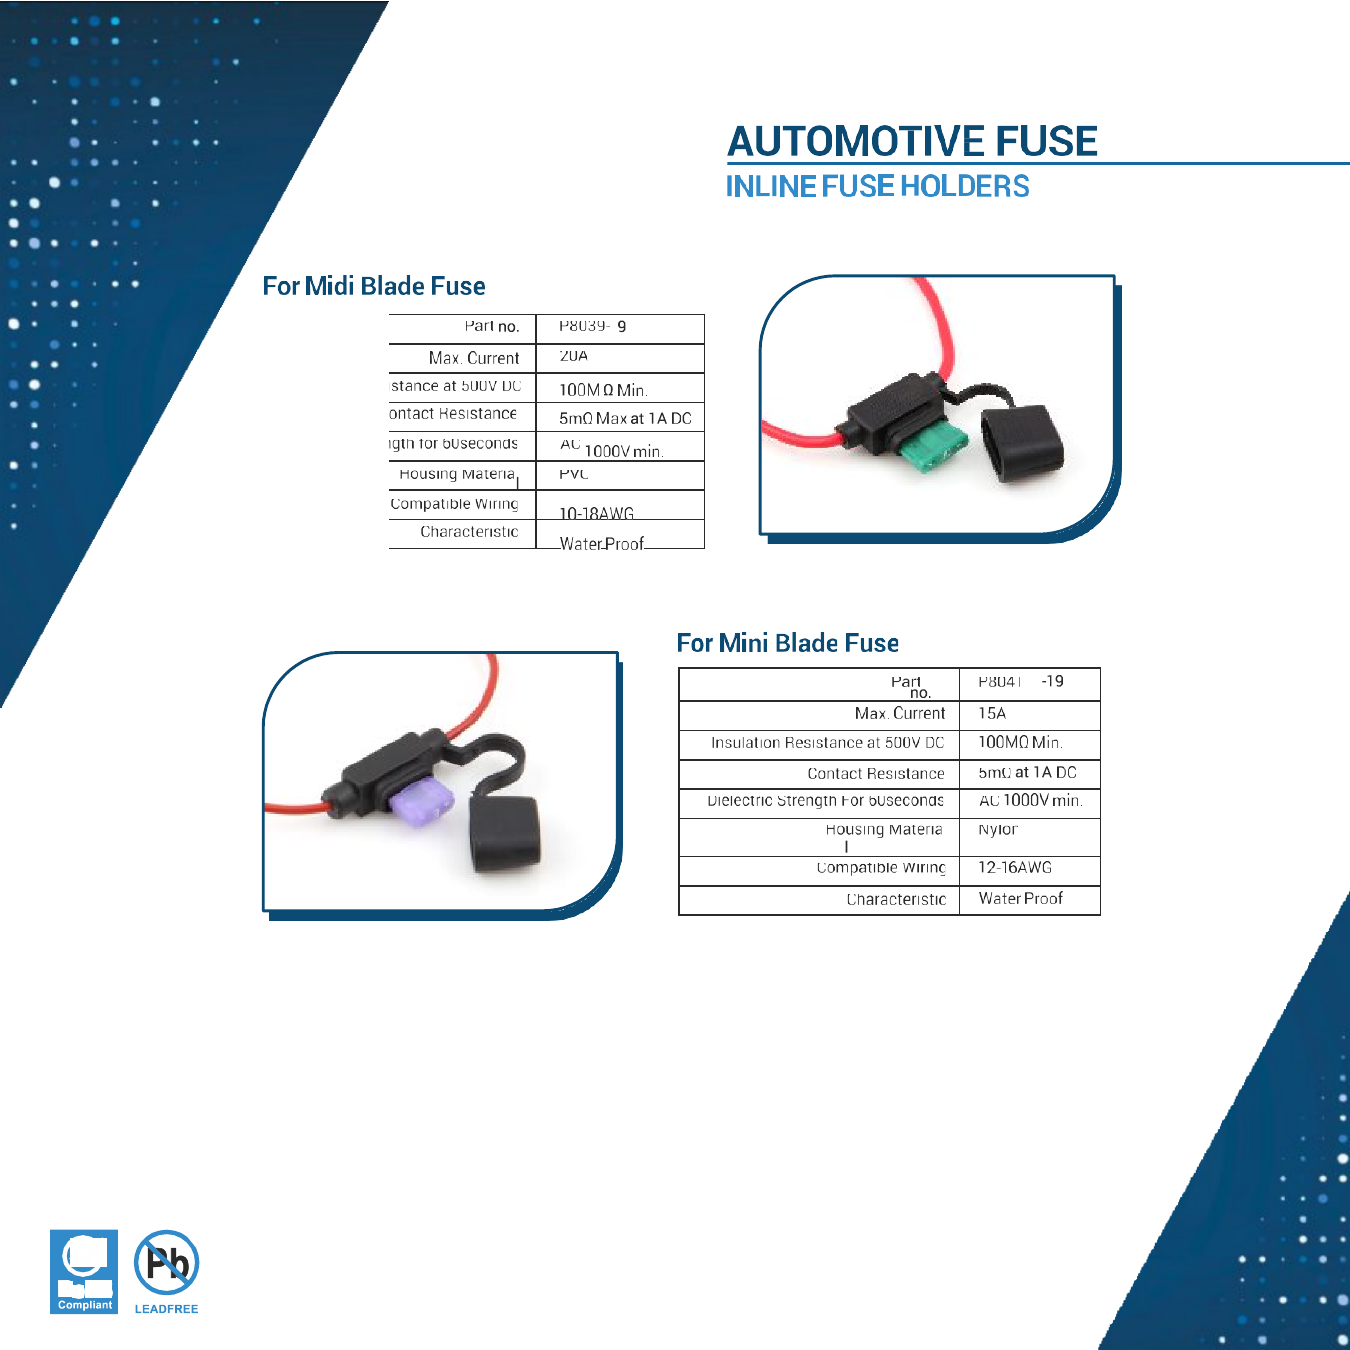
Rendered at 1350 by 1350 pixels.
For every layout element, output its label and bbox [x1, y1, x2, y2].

table_header [680, 669, 959, 700]
picture [921, 174, 940, 197]
table_cell [960, 819, 1100, 856]
picture [1093, 883, 1350, 1350]
picture [432, 276, 485, 295]
picture [568, 383, 599, 396]
picture [977, 174, 1029, 197]
picture [720, 633, 740, 652]
table_header [960, 669, 1100, 700]
picture [760, 275, 819, 332]
picture [801, 175, 816, 197]
table_cell [960, 702, 1100, 729]
picture [391, 499, 518, 512]
picture [634, 444, 663, 457]
picture [568, 507, 587, 520]
picture [0, 0, 521, 709]
picture [942, 174, 975, 196]
table_cell [680, 790, 959, 817]
picture [265, 654, 615, 909]
picture [712, 737, 944, 748]
picture [560, 321, 614, 331]
picture [808, 768, 944, 779]
picture [560, 440, 580, 449]
picture [847, 894, 946, 905]
picture [979, 825, 1018, 838]
picture [760, 275, 1122, 544]
picture [58, 1280, 113, 1299]
picture [468, 351, 519, 364]
picture [776, 632, 838, 652]
picture [560, 470, 588, 479]
picture [708, 796, 944, 809]
picture [742, 632, 767, 652]
picture [892, 677, 920, 687]
picture [560, 351, 588, 361]
picture [1021, 125, 1046, 156]
picture [979, 768, 1011, 778]
picture [817, 863, 946, 876]
picture [560, 537, 602, 550]
picture [421, 526, 518, 537]
table_cell [960, 887, 1100, 914]
picture [618, 383, 647, 396]
picture [560, 412, 592, 424]
picture [466, 321, 494, 331]
picture [263, 652, 623, 921]
table_cell [960, 790, 1100, 817]
table_cell [680, 702, 959, 729]
picture [735, 175, 753, 197]
picture [827, 825, 942, 838]
table_cell [680, 887, 959, 914]
picture [590, 507, 633, 520]
picture [836, 125, 868, 156]
picture [678, 633, 713, 652]
picture [979, 677, 1020, 687]
picture [934, 125, 984, 156]
picture [594, 445, 630, 457]
table_cell [680, 731, 959, 759]
picture [780, 175, 798, 197]
picture [430, 351, 462, 364]
table_cell [960, 761, 1100, 788]
picture [762, 278, 1112, 532]
picture [672, 412, 691, 424]
picture [846, 633, 899, 652]
table_cell [960, 857, 1100, 885]
picture [872, 125, 922, 156]
table_cell [680, 761, 959, 788]
picture [979, 796, 999, 806]
picture [400, 470, 514, 482]
table_cell [960, 731, 1100, 759]
picture [878, 174, 894, 196]
picture [69, 1237, 107, 1267]
picture [1049, 125, 1073, 156]
picture [606, 536, 644, 550]
table_cell [680, 819, 959, 856]
picture [597, 412, 627, 424]
table_cell [680, 857, 959, 885]
picture [823, 174, 876, 197]
